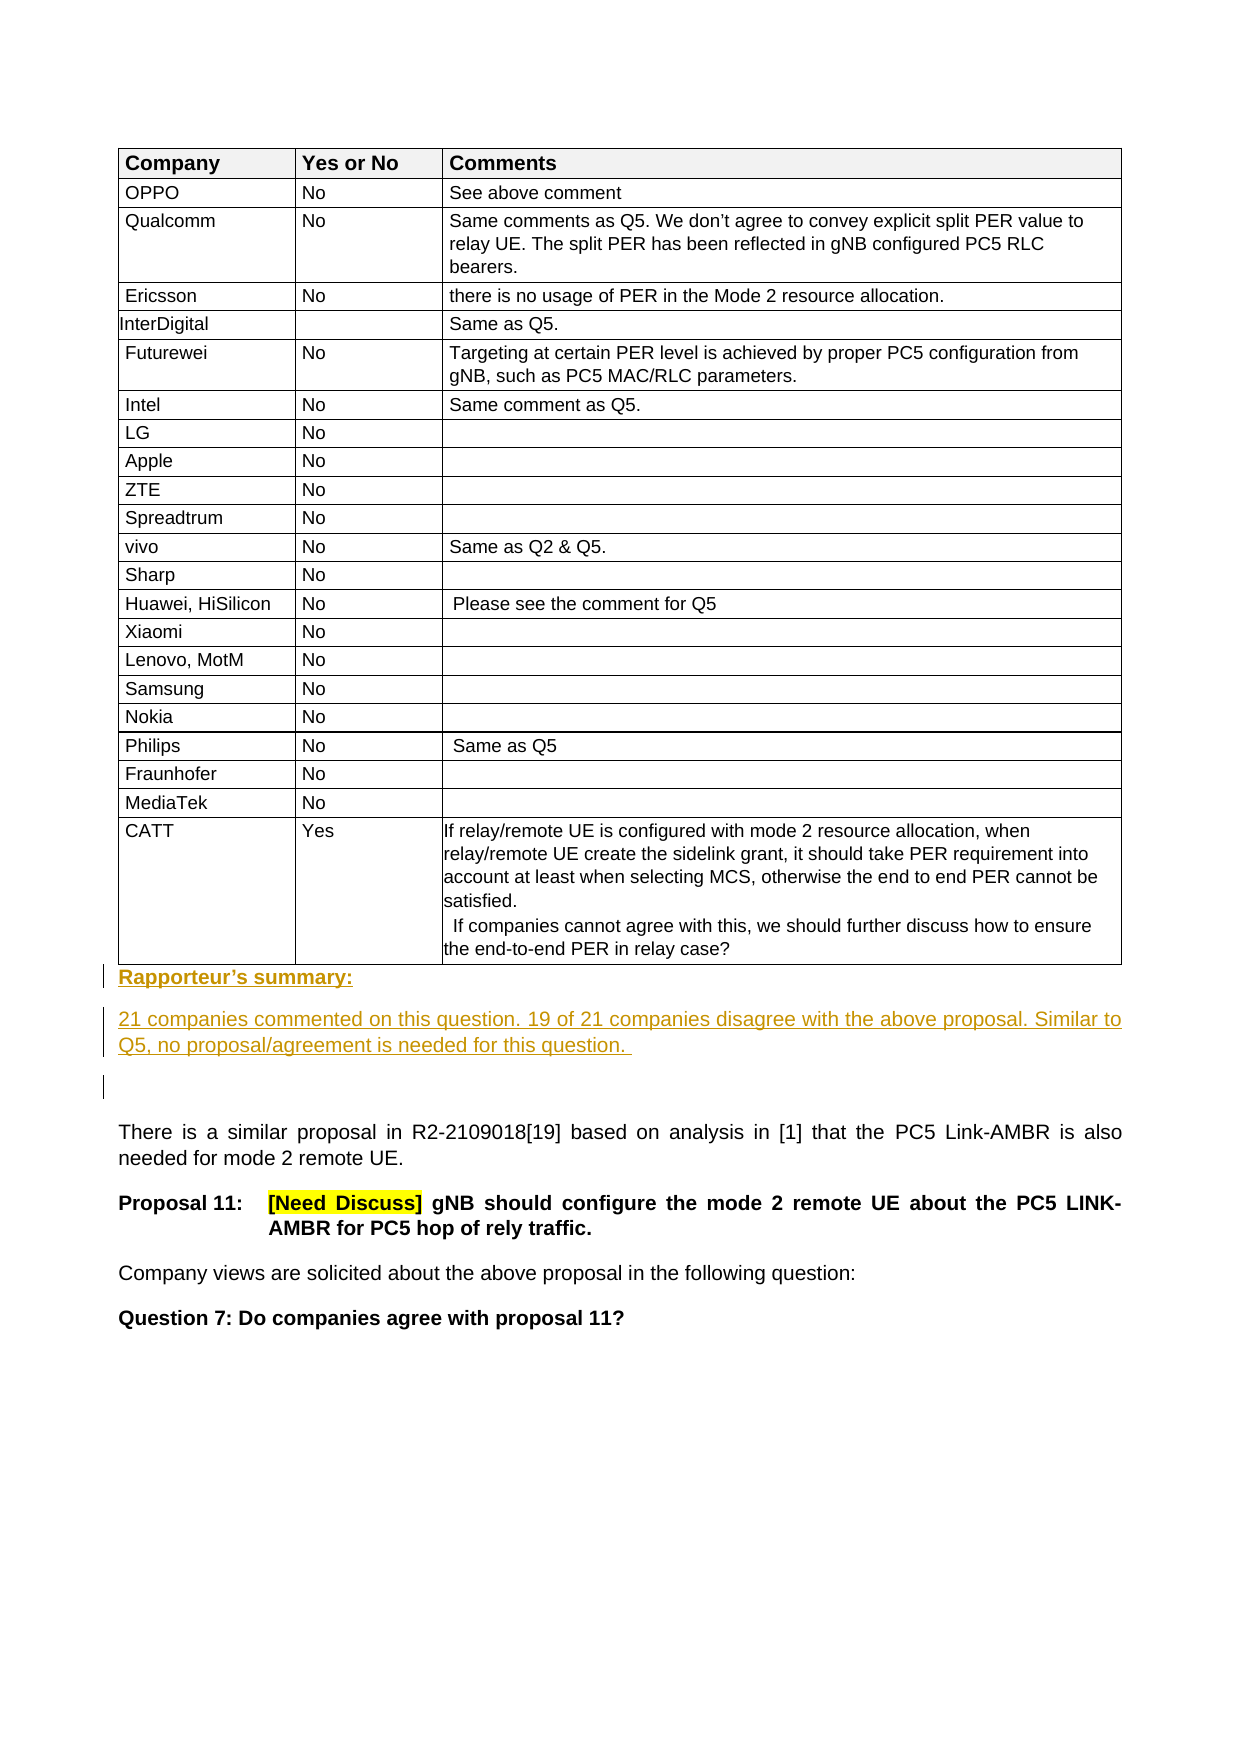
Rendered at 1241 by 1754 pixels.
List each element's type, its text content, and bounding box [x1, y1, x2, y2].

table_header Yes or No [296, 149, 442, 178]
table_cell Lenovo, MotM [119, 647, 295, 674]
table_cell See above comment [443, 179, 1121, 207]
table_cell Please see the comment for Q5 [443, 590, 1121, 618]
table_cell No [296, 789, 442, 817]
table_cell [443, 761, 1121, 788]
table_cell If relay/remote UE is configured with mode 2 resource allocation, when relay/remote UE create the sidelink grant, it should take PER requirement into account at least when selecting MCS, otherwise the end to end PER cannot be satisfied. If companies cannot agree with this, we should further discuss how to ensure the end-to-end PER in relay case? [443, 818, 1121, 963]
table_cell Same as Q5 [443, 733, 1121, 760]
table_cell [443, 619, 1121, 646]
table_cell [443, 448, 1121, 476]
table_cell Ericsson [119, 283, 295, 310]
table_header Comments [443, 149, 1121, 178]
table_cell Futurewei [119, 340, 295, 390]
table_cell Spreadtrum [119, 505, 295, 532]
table_cell Targeting at certain PER level is achieved by proper PC5 configuration from gNB, such as PC5 MAC/RLC parameters. [443, 340, 1121, 390]
text Question 7: Do companies agree with proposal 11? [118, 1305, 1122, 1329]
table_cell No [296, 733, 442, 760]
text Proposal 11: [Need Discuss] gNB should configure the mode 2 remote UE about the PC5 LINK-AMBR for PC5 hop of rely traffic. [118, 1190, 1122, 1240]
table_cell No [296, 179, 442, 207]
table_cell Nokia [119, 704, 295, 731]
table_cell Same as Q5. [443, 311, 1121, 338]
table_cell No [296, 340, 442, 390]
table_cell there is no usage of PER in the Mode 2 resource allocation. [443, 283, 1121, 310]
table_cell No [296, 761, 442, 788]
table_cell [443, 704, 1121, 731]
table_cell Intel [119, 391, 295, 419]
table_cell No [296, 619, 442, 646]
table_cell Qualcomm [119, 208, 295, 282]
table_cell No [296, 647, 442, 674]
table_cell Apple [119, 448, 295, 476]
table_cell [443, 676, 1121, 703]
table_cell Same as Q2 & Q5. [443, 534, 1121, 561]
table_cell vivo [119, 534, 295, 561]
table_cell [296, 311, 442, 338]
table_cell Sharp [119, 562, 295, 589]
table_cell MediaTek [119, 789, 295, 817]
table_cell [443, 789, 1121, 817]
table_cell No [296, 534, 442, 561]
table_cell [443, 505, 1121, 532]
table_cell ZTE [119, 477, 295, 504]
table_cell No [296, 505, 442, 532]
text Company views are solicited about the above proposal in the following question: [118, 1261, 1122, 1285]
table_cell Same comments as Q5. We don’t agree to convey explicit split PER value to relay UE. The split PER has been reflected in gNB configured PC5 RLC bearers. [443, 208, 1121, 282]
table_cell No [296, 704, 442, 731]
table_cell InterDigital [119, 311, 295, 338]
table_cell No [296, 676, 442, 703]
table_cell No [296, 208, 442, 282]
table_cell LG [119, 420, 295, 447]
table_cell Samsung [119, 676, 295, 703]
table_cell [443, 420, 1121, 447]
table_header Company [119, 149, 295, 178]
table_cell Same comment as Q5. [443, 391, 1121, 419]
table_cell No [296, 477, 442, 504]
table_cell CATT [119, 818, 295, 963]
table_cell [443, 647, 1121, 674]
table_cell [443, 477, 1121, 504]
table_cell Philips [119, 733, 295, 760]
table_cell OPPO [119, 179, 295, 207]
table_cell Fraunhofer [119, 761, 295, 788]
table_cell No [296, 420, 442, 447]
table_cell Xiaomi [119, 619, 295, 646]
table_cell No [296, 283, 442, 310]
table_cell No [296, 448, 442, 476]
table_cell Yes [296, 818, 442, 963]
table_cell No [296, 590, 442, 618]
table_cell Huawei, HiSilicon [119, 590, 295, 618]
table_cell No [296, 562, 442, 589]
table_cell [443, 562, 1121, 589]
text There is a similar proposal in R2-2109018[19] based on analysis in [1] that the PC5 Link-AMBR is also needed for mode 2 remote UE. [118, 1120, 1122, 1170]
table_cell No [296, 391, 442, 419]
